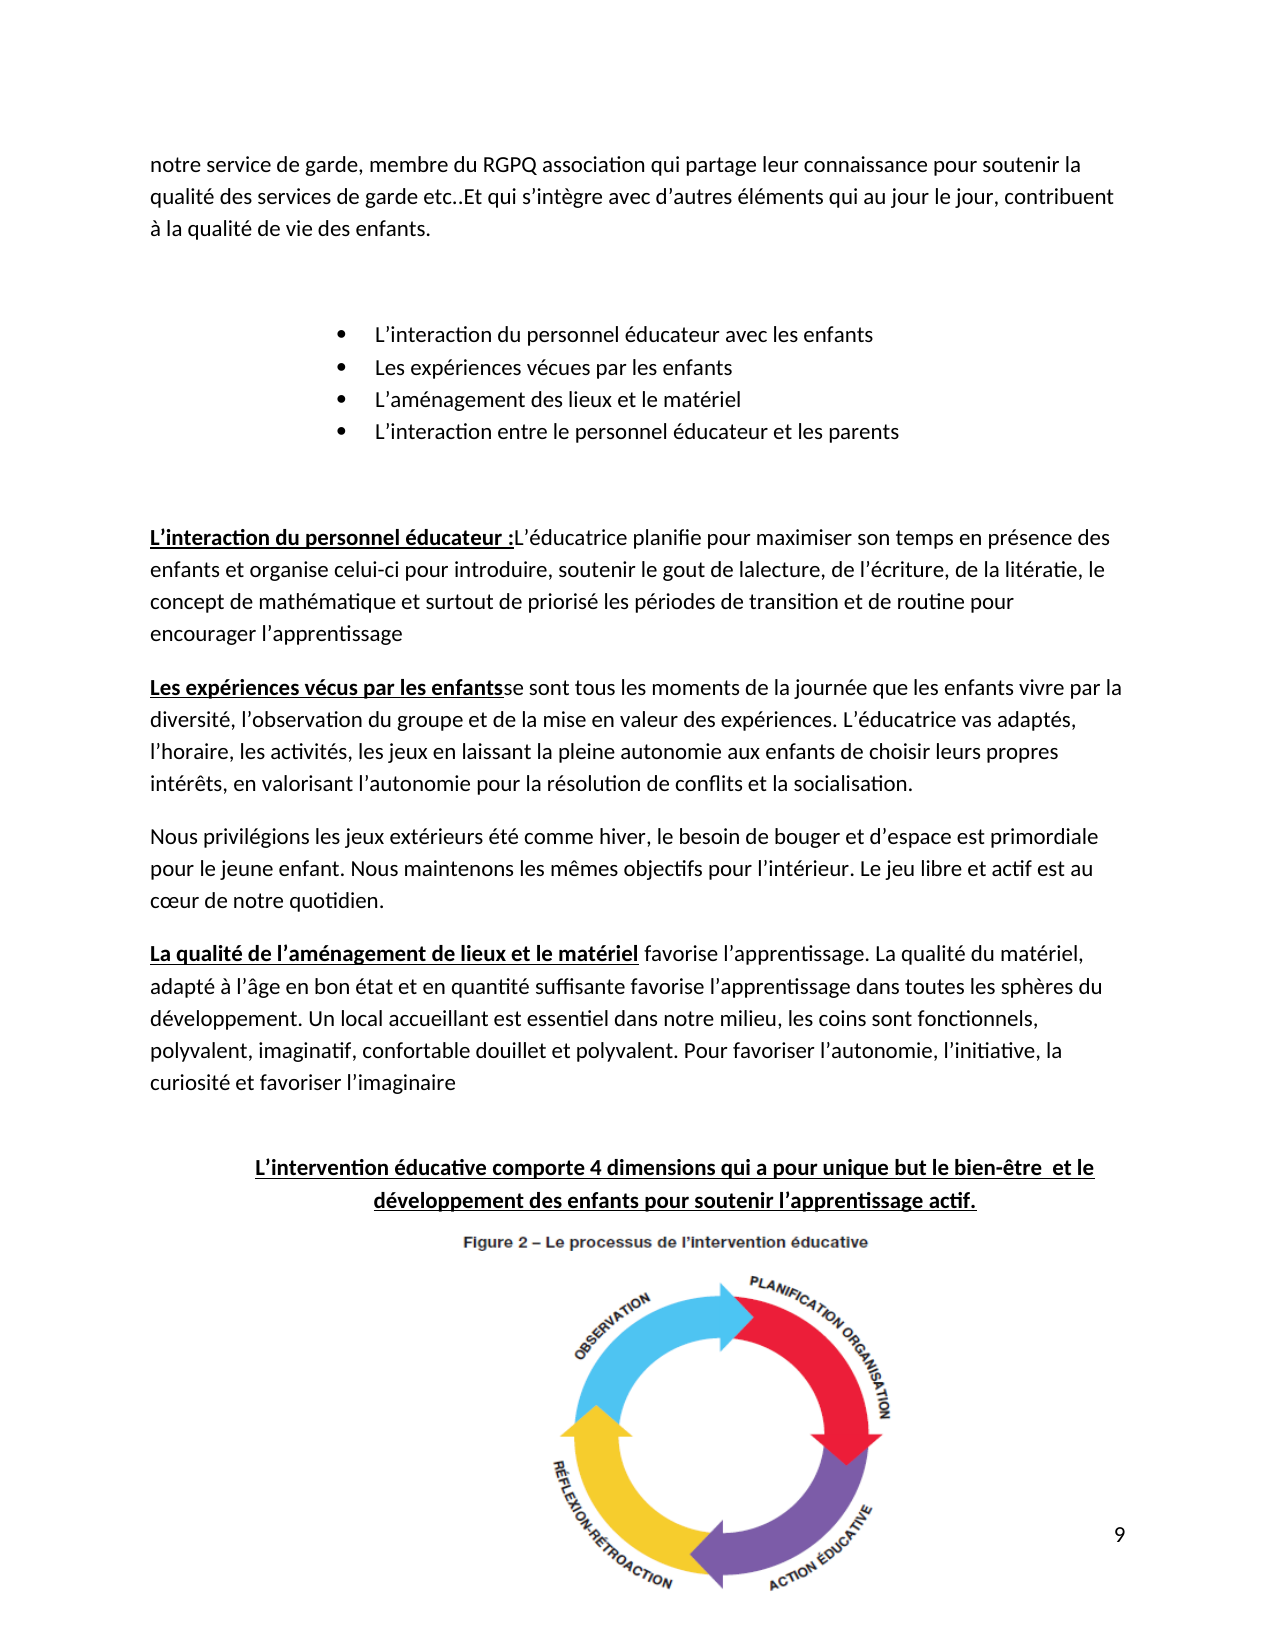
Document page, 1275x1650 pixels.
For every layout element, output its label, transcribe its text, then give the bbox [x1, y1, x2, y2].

text La qualité de l’aménagement de lieux et le matériel favorise l’apprentissage. La qualité du matériel, adapté à l’âge en bon état et en quantité suffisante favorise l’apprentissage dans toutes les sphères du développement. Un local accueillant est essentiel dans notre milieu, les coins sont fonctionnels, polyvalent, imaginatif, confortable douillet et polyvalent. Pour favoriser l’autonomie, l’initiative, la curiosité et favoriser l’imaginaire [150, 939, 1125, 1096]
list L’interaction du personnel éducateur avec les enfants [337, 320, 1125, 348]
text Les expériences vécus par les enfantsse sont tous les moments de la journée que les enfants vivre par la diversité, l’observation du groupe et de la mise en valeur des expériences. L’éducatrice vas adaptés, l’horaire, les activités, les jeux en laissant la pleine autonomie aux enfants de choisir leurs propres intérêts, en valorisant l’autonomie pour la résolution de conflits et la socialisation. [150, 673, 1125, 797]
picture [459, 1228, 934, 1605]
list L’intervention éducative comporte 4 dimensions qui a pour unique but le bien-être et le développement des enfants pour soutenir l’apprentissage actif. [225, 1153, 1125, 1214]
list L’interaction entre le personnel éducateur et les parents [337, 417, 1125, 445]
list L’aménagement des lieux et le matériel [337, 385, 1125, 413]
list Les expériences vécues par les enfants [337, 353, 1125, 381]
text L’interaction du personnel éducateur :L’éducatrice planifie pour maximiser son temps en présence des enfants et organise celui-ci pour introduire, soutenir le gout de lalecture, de l’écriture, de la litératie, le concept de mathématique et surtout de priorisé les périodes de transition et de routine pour encourager l’apprentissage [150, 523, 1125, 648]
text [150, 150, 1125, 242]
text Nous privilégions les jeux extérieurs été comme hiver, le besoin de bouger et d’espace est primordiale pour le jeune enfant. Nous maintenons les mêmes objectifs pour l’intérieur. Le jeu libre et actif est au cœur de notre quotidien. [150, 822, 1125, 914]
